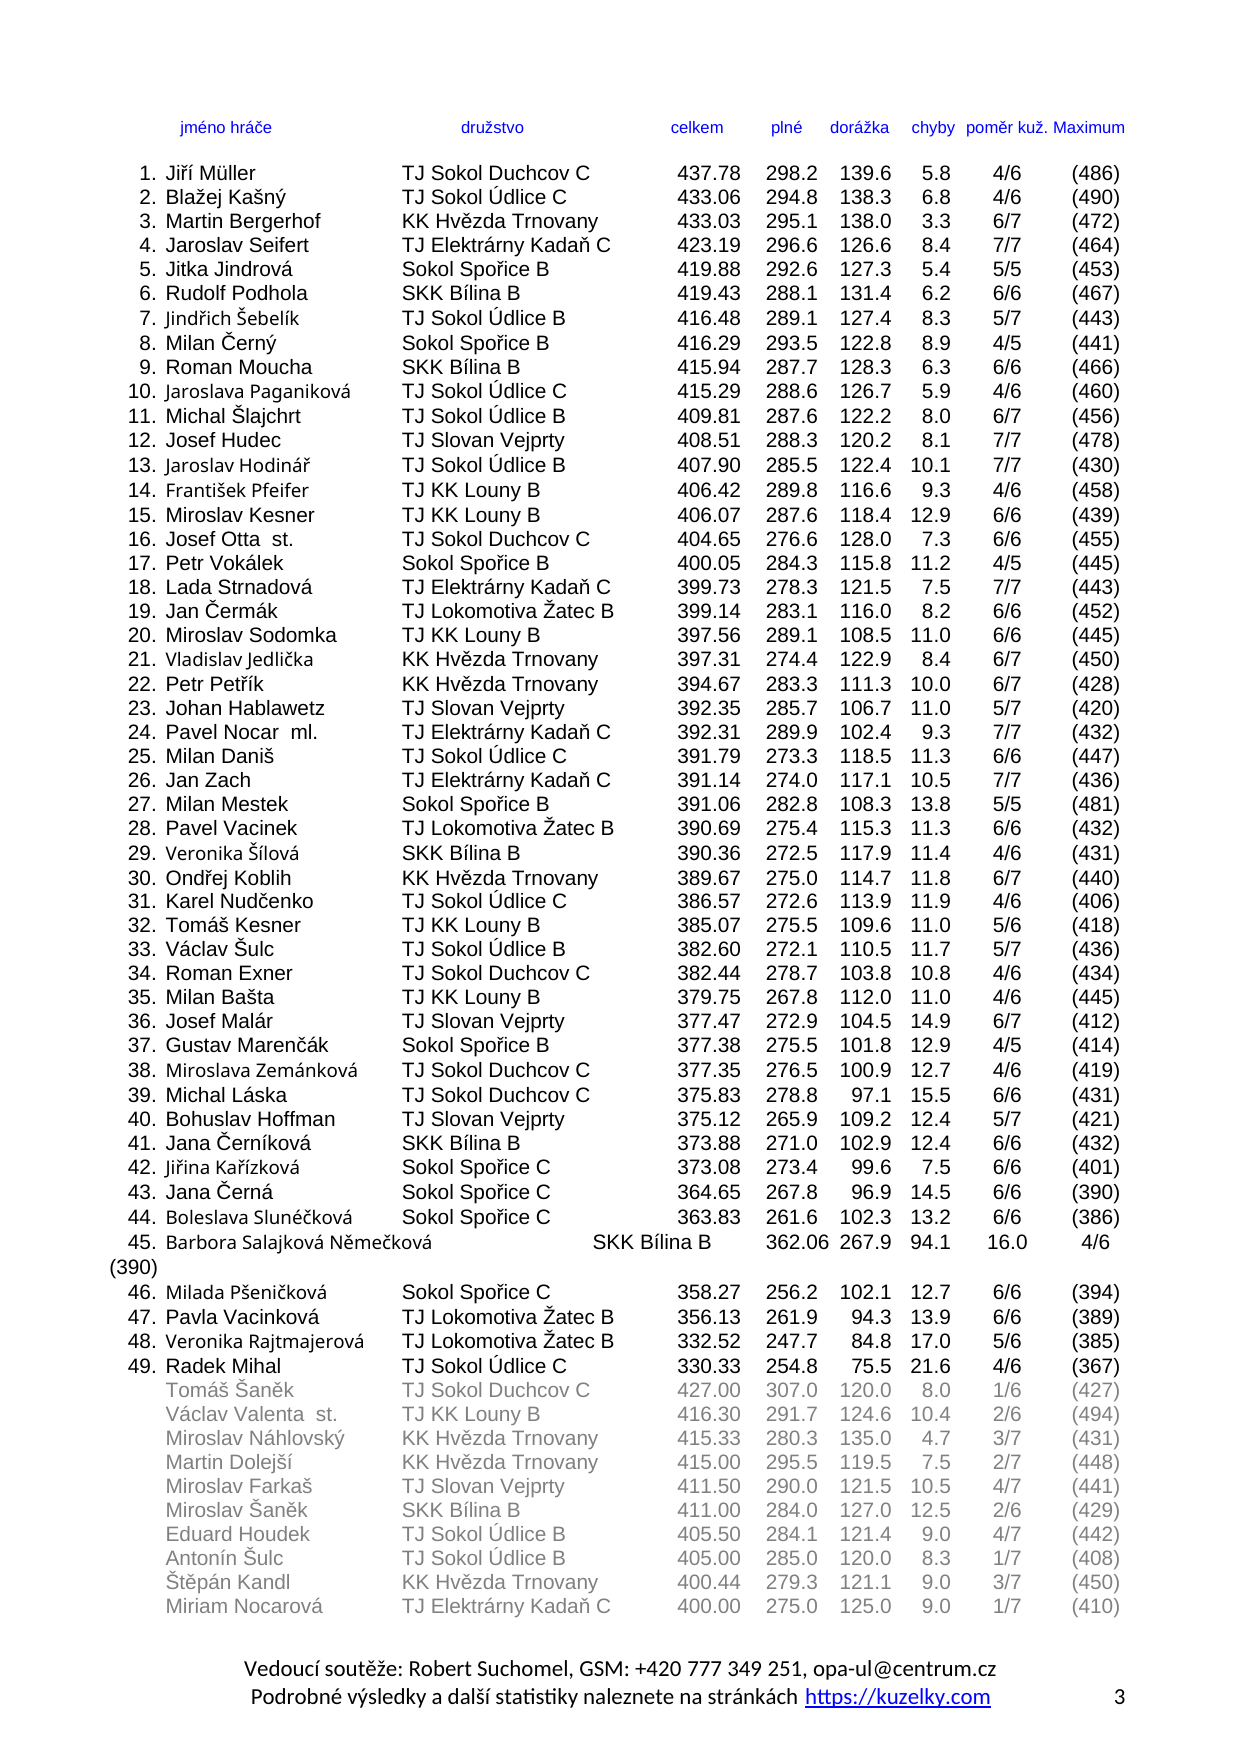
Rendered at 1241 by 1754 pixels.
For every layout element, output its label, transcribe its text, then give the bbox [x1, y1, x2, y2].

text Miriam Nocarová TJ Elektrárny Kadaň C 400.00 275.0 125.0 9.0 1/7 (410) [106, 1593, 1134, 1617]
text 17. Petr Vokálek Sokol Spořice B 400.05 284.3 115.8 11.2 4/5 (445) [106, 551, 1134, 575]
text 28. Pavel Vacinek TJ Lokomotiva Žatec B 390.69 275.4 115.3 11.3 6/6 (432) [106, 816, 1134, 840]
text 41. Jana Černíková SKK Bílina B 373.88 271.0 102.9 12.4 6/6 (432) [106, 1131, 1134, 1154]
text 20. Miroslav Sodomka TJ KK Louny B 397.56 289.1 108.5 11.0 6/6 (445) [106, 623, 1134, 647]
text Václav Valenta st. TJ KK Louny B 416.30 291.7 124.6 10.4 2/6 (494) [106, 1402, 1134, 1426]
text 37. Gustav Marenčák Sokol Spořice B 377.38 275.5 101.8 12.9 4/5 (414) [106, 1033, 1134, 1057]
text 15. Miroslav Kesner TJ KK Louny B 406.07 287.6 118.4 12.9 6/6 (439) [106, 503, 1134, 527]
text 19. Jan Čermák TJ Lokomotiva Žatec B 399.14 283.1 116.0 8.2 6/6 (452) [106, 599, 1134, 623]
text Antonín Šulc TJ Sokol Údlice B 405.00 285.0 120.0 8.3 1/7 (408) [106, 1546, 1134, 1569]
text 7. Jindřich Šebelík TJ Sokol Údlice B 416.48 289.1 127.4 8.3 5/7 (443) [106, 305, 1134, 331]
text 14. František Pfeifer TJ KK Louny B 406.42 289.8 116.6 9.3 4/6 (458) [106, 477, 1134, 503]
text 27. Milan Mestek Sokol Spořice B 391.06 282.8 108.3 13.8 5/5 (481) [106, 792, 1134, 816]
text 32. Tomáš Kesner TJ KK Louny B 385.07 275.5 109.6 11.0 5/6 (418) [106, 913, 1134, 937]
text Eduard Houdek TJ Sokol Údlice B 405.50 284.1 121.4 9.0 4/7 (442) [106, 1522, 1134, 1546]
text 43. Jana Černá Sokol Spořice C 364.65 267.8 96.9 14.5 6/6 (390) [106, 1180, 1134, 1204]
text 8. Milan Černý Sokol Spořice B 416.29 293.5 122.8 8.9 4/5 (441) [106, 331, 1134, 354]
text 40. Bohuslav Hoffman TJ Slovan Vejprty 375.12 265.9 109.2 12.4 5/7 (421) [106, 1107, 1134, 1131]
text 49. Radek Mihal TJ Sokol Údlice C 330.33 254.8 75.5 21.6 4/6 (367) [106, 1354, 1134, 1378]
text 30. Ondřej Koblih KK Hvězda Trnovany 389.67 275.0 114.7 11.8 6/7 (440) [106, 865, 1134, 889]
text 38. Miroslava Zemánková TJ Sokol Duchcov C 377.35 276.5 100.9 12.7 4/6 (419) [106, 1057, 1134, 1083]
text 3. Martin Bergerhof KK Hvězda Trnovany 433.03 295.1 138.0 3.3 6/7 (472) [106, 209, 1134, 233]
text 47. Pavla Vacinková TJ Lokomotiva Žatec B 356.13 261.9 94.3 13.9 6/6 (389) [106, 1304, 1134, 1328]
text 29. Veronika Šílová SKK Bílina B 390.36 272.5 117.9 11.4 4/6 (431) [106, 840, 1134, 865]
text 13. Jaroslav Hodinář TJ Sokol Údlice B 407.90 285.5 122.4 10.1 7/7 (430) [106, 452, 1134, 477]
text 22. Petr Petřík KK Hvězda Trnovany 394.67 283.3 111.3 10.0 6/7 (428) [106, 672, 1134, 696]
text 45. Barbora Salajková Němečková SKK Bílina B 362.06 267.9 94.1 16.0 4/6 (390) [106, 1229, 1134, 1279]
text 9. Roman Moucha SKK Bílina B 415.94 287.7 128.3 6.3 6/6 (466) [106, 354, 1134, 378]
text Miroslav Šaněk SKK Bílina B 411.00 284.0 127.0 12.5 2/6 (429) [106, 1498, 1134, 1522]
text Tomáš Šaněk TJ Sokol Duchcov C 427.00 307.0 120.0 8.0 1/6 (427) [106, 1378, 1134, 1402]
text 5. Jitka Jindrová Sokol Spořice B 419.88 292.6 127.3 5.4 5/5 (453) [106, 257, 1134, 281]
text Štěpán Kandl KK Hvězda Trnovany 400.44 279.3 121.1 9.0 3/7 (450) [106, 1569, 1134, 1593]
text 24. Pavel Nocar ml. TJ Elektrárny Kadaň C 392.31 289.9 102.4 9.3 7/7 (432) [106, 720, 1134, 744]
text 6. Rudolf Podhola SKK Bílina B 419.43 288.1 131.4 6.2 6/6 (467) [106, 281, 1134, 305]
text 11. Michal Šlajchrt TJ Sokol Údlice B 409.81 287.6 122.2 8.0 6/7 (456) [106, 404, 1134, 428]
text 44. Boleslava Slunéčková Sokol Spořice C 363.83 261.6 102.3 13.2 6/6 (386) [106, 1204, 1134, 1229]
text 35. Milan Bašta TJ KK Louny B 379.75 267.8 112.0 11.0 4/6 (445) [106, 985, 1134, 1009]
text 46. Milada Pšeničková Sokol Spořice C 358.27 256.2 102.1 12.7 6/6 (394) [106, 1279, 1134, 1304]
text 42. Jiřina Kařízková Sokol Spořice C 373.08 273.4 99.6 7.5 6/6 (401) [106, 1154, 1134, 1180]
text 25. Milan Daniš TJ Sokol Údlice C 391.79 273.3 118.5 11.3 6/6 (447) [106, 744, 1134, 768]
text 34. Roman Exner TJ Sokol Duchcov C 382.44 278.7 103.8 10.8 4/6 (434) [106, 961, 1134, 985]
text 10. Jaroslava Paganiková TJ Sokol Údlice C 415.29 288.6 126.7 5.9 4/6 (460) [106, 378, 1134, 404]
text Miroslav Náhlovský KK Hvězda Trnovany 415.33 280.3 135.0 4.7 3/7 (431) [106, 1426, 1134, 1450]
text 12. Josef Hudec TJ Slovan Vejprty 408.51 288.3 120.2 8.1 7/7 (478) [106, 428, 1134, 452]
text 36. Josef Malár TJ Slovan Vejprty 377.47 272.9 104.5 14.9 6/7 (412) [106, 1009, 1134, 1033]
text 1. Jiří Müller TJ Sokol Duchcov C 437.78 298.2 139.6 5.8 4/6 (486) [106, 161, 1134, 185]
text 21. Vladislav Jedlička KK Hvězda Trnovany 397.31 274.4 122.9 8.4 6/7 (450) [106, 647, 1134, 672]
text 2. Blažej Kašný TJ Sokol Údlice C 433.06 294.8 138.3 6.8 4/6 (490) [106, 185, 1134, 209]
text 48. Veronika Rajtmajerová TJ Lokomotiva Žatec B 332.52 247.7 84.8 17.0 5/6 (385) [106, 1328, 1134, 1354]
text Martin Dolejší KK Hvězda Trnovany 415.00 295.5 119.5 7.5 2/7 (448) [106, 1450, 1134, 1474]
text 33. Václav Šulc TJ Sokol Údlice B 382.60 272.1 110.5 11.7 5/7 (436) [106, 937, 1134, 961]
text Miroslav Farkaš TJ Slovan Vejprty 411.50 290.0 121.5 10.5 4/7 (441) [106, 1474, 1134, 1498]
text 23. Johan Hablawetz TJ Slovan Vejprty 392.35 285.7 106.7 11.0 5/7 (420) [106, 696, 1134, 720]
text 16. Josef Otta st. TJ Sokol Duchcov C 404.65 276.6 128.0 7.3 6/6 (455) [106, 527, 1134, 551]
text 4. Jaroslav Seifert TJ Elektrárny Kadaň C 423.19 296.6 126.6 8.4 7/7 (464) [106, 233, 1134, 257]
text 31. Karel Nudčenko TJ Sokol Údlice C 386.57 272.6 113.9 11.9 4/6 (406) [106, 889, 1134, 913]
text 39. Michal Láska TJ Sokol Duchcov C 375.83 278.8 97.1 15.5 6/6 (431) [106, 1083, 1134, 1107]
text 18. Lada Strnadová TJ Elektrárny Kadaň C 399.73 278.3 121.5 7.5 7/7 (443) [106, 575, 1134, 599]
text jméno hráče družstvo celkem plné dorážka chyby poměr kuž. Maximum [106, 118, 1134, 137]
text 26. Jan Zach TJ Elektrárny Kadaň C 391.14 274.0 117.1 10.5 7/7 (436) [106, 768, 1134, 792]
